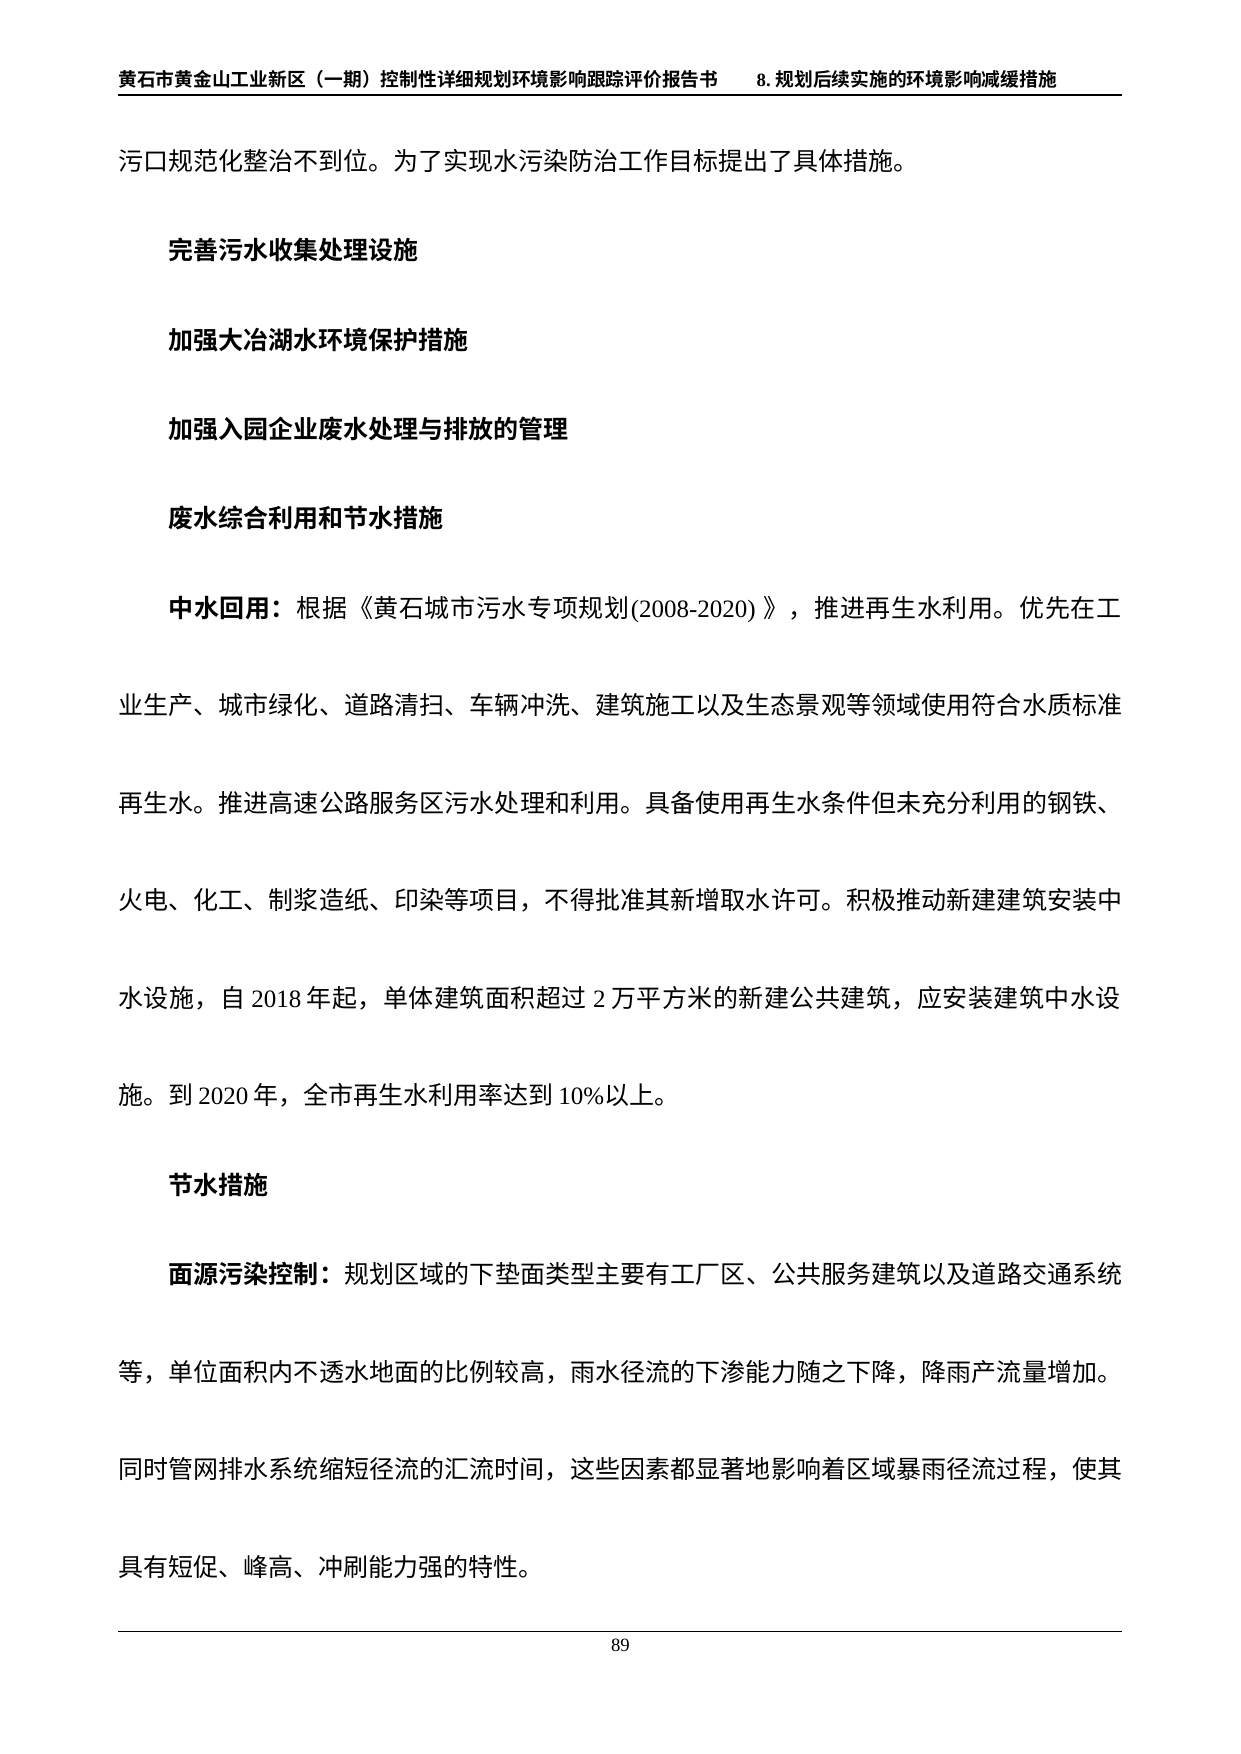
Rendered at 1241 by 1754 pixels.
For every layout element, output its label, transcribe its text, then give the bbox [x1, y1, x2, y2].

text 面源污染控制：规划区域的下垫面类型主要有工厂区、公共服务建筑以及道路交通系统等，单位面积内不透水地面的比例较高，雨水径流的下渗能力随之下降，降雨产流量增加。同时管网排水系统缩短径流的汇流时间，这些因素都显著地影响着区域暴雨径流过程，使其具有短促、峰高、冲刷能力强的特性。 [118, 1240, 1122, 1598]
text 完善污水收集处理设施 [118, 216, 1122, 281]
text 加强入园企业废水处理与排放的管理 [118, 395, 1122, 460]
text 加强大冶湖水环境保护措施 [118, 306, 1122, 371]
text 节水措施 [118, 1151, 1122, 1216]
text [118, 127, 1122, 192]
text 中水回用：根据《黄石城市污水专项规划(2008-2020) 》，推进再生水利用。优先在工业生产、城市绿化、道路清扫、车辆冲洗、建筑施工以及生态景观等领域使用符合水质标准再生水。推进高速公路服务区污水处理和利用。具备使用再生水条件但未充分利用的钢铁、火电、化工、制浆造纸、印染等项目，不得批准其新增取水许可。积极推动新建建筑安装中水设施，自2018年起，单体建筑面积超过2万平方米的新建公共建筑，应安装建筑中水设施。到2020年，全市再生水利用率达到10%以上。 [118, 574, 1122, 1126]
text 废水综合利用和节水措施 [118, 484, 1122, 549]
